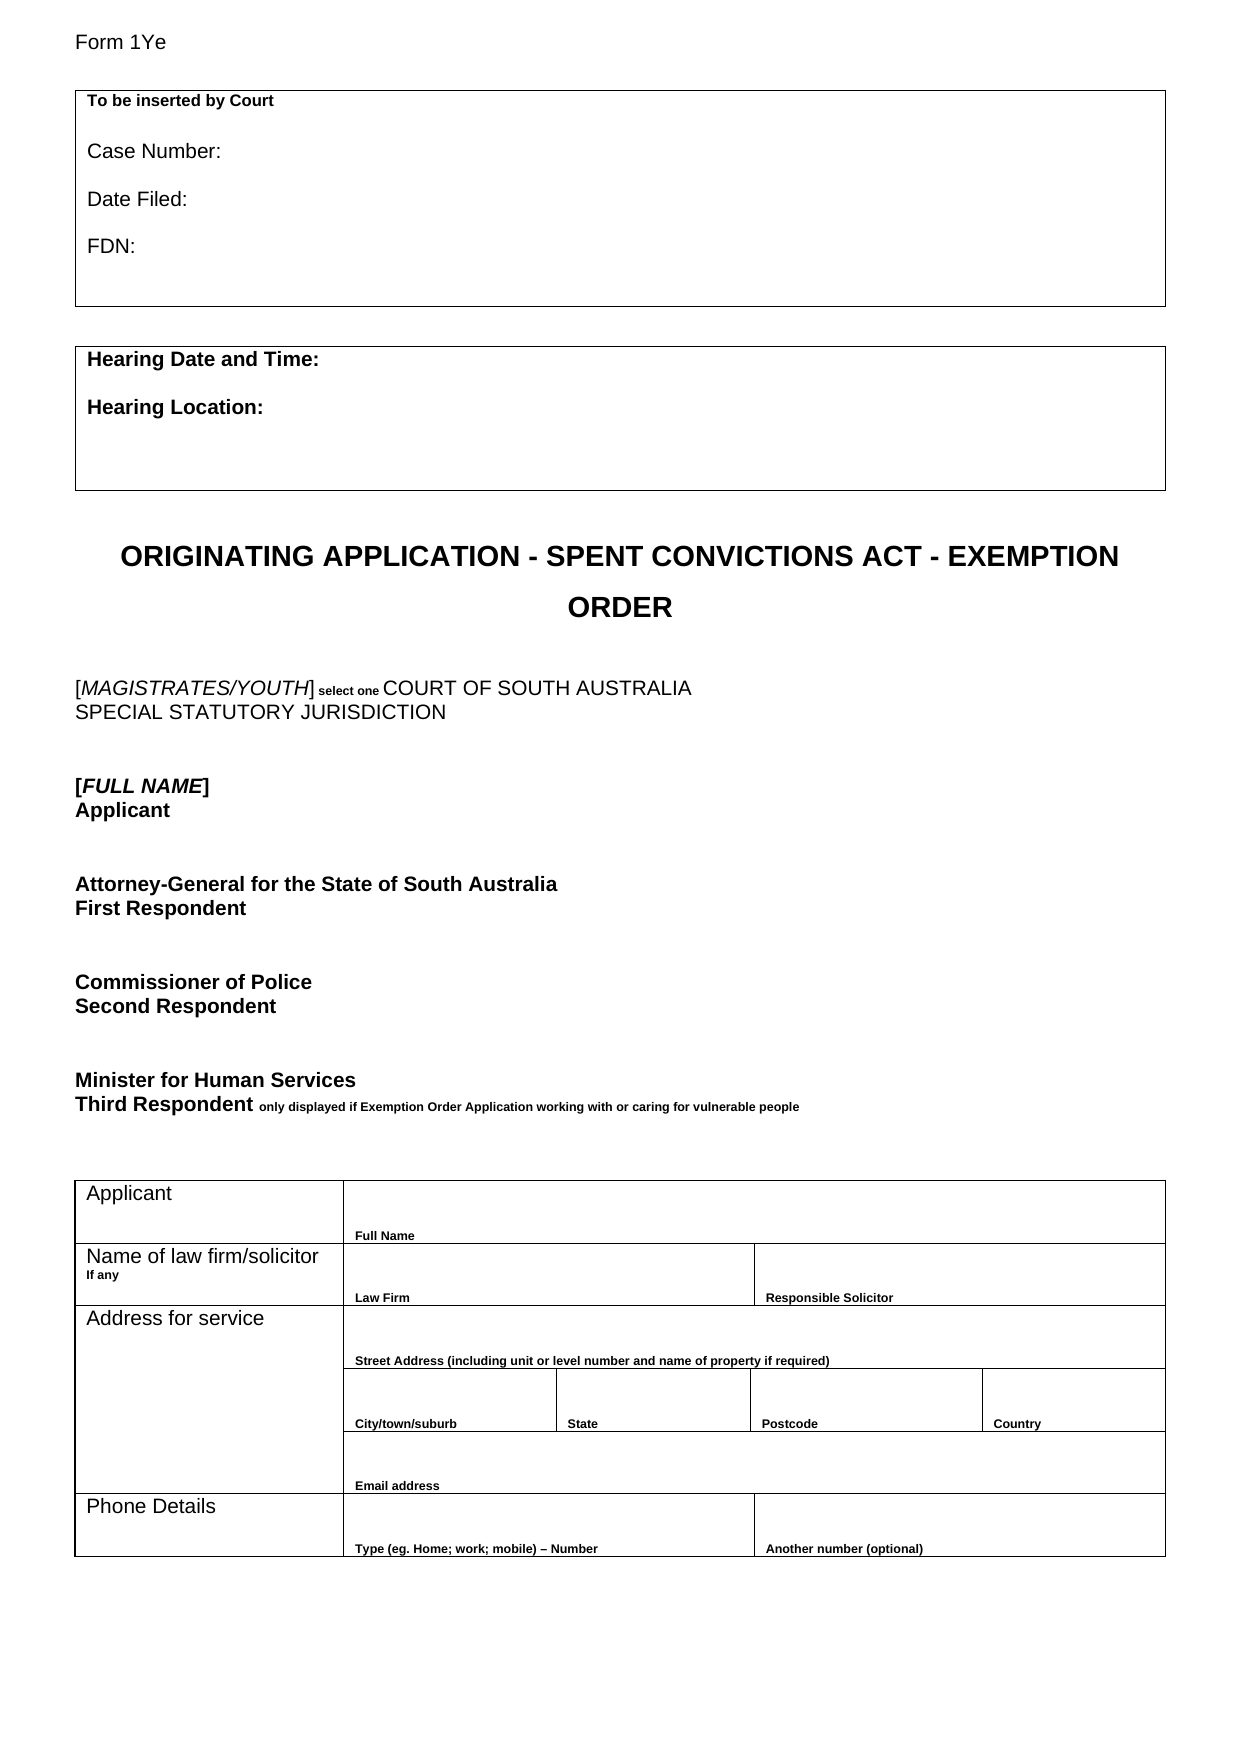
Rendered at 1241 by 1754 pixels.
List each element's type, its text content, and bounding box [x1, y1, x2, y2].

table_cell Email address [344, 1478, 1165, 1493]
table_cell Postcode [751, 1415, 982, 1431]
text First Respondent [75, 896, 1165, 919]
table_cell Phone Details [76, 1494, 343, 1556]
table_cell [344, 1432, 1165, 1478]
table_cell Name of law firm/solicitor If any [76, 1244, 343, 1305]
text ORIGINATING APPLICATION - SPENT CONVICTIONS ACT - EXEMPTION ORDER [75, 539, 1165, 623]
table_cell Address for service [76, 1306, 343, 1493]
table_cell [344, 1369, 556, 1415]
text Second Respondent [75, 993, 1165, 1017]
table_cell City/town/suburb [344, 1415, 556, 1431]
table_header [344, 1181, 1165, 1227]
table_cell [344, 1306, 1165, 1352]
table_cell [755, 1244, 1165, 1290]
text Commissioner of Police [75, 969, 1165, 993]
text Third Respondent only displayed if Exemption Order Application working with or caring for vulnerable people [75, 1091, 1165, 1115]
table_cell State [557, 1415, 750, 1431]
text Attorney-General for the State of South Australia [75, 872, 1165, 896]
table_cell [557, 1369, 750, 1415]
table_cell Full Name [344, 1227, 1165, 1242]
table_header Applicant [76, 1181, 343, 1242]
text [MAGISTRATES/YOUTH] select one COURT OF SOUTH AUSTRALIA [75, 676, 1165, 700]
table_cell Law Firm [344, 1290, 754, 1305]
table_cell Another number (optional) [755, 1541, 1165, 1556]
text Minister for Human Services [75, 1067, 1165, 1091]
table_cell [344, 1494, 754, 1541]
table_cell [983, 1369, 1165, 1415]
table_cell Country [983, 1415, 1165, 1431]
table_cell [751, 1369, 982, 1415]
text Applicant [75, 798, 1165, 822]
table_cell Type (eg. Home; work; mobile) – Number [344, 1541, 754, 1556]
table_cell [344, 1244, 754, 1290]
table_cell Responsible Solicitor [755, 1290, 1165, 1305]
text SPECIAL STATUTORY JURISDICTION [75, 700, 1165, 724]
table_cell [755, 1494, 1165, 1541]
text [FULL NAME] [75, 774, 1165, 798]
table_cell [344, 1353, 1165, 1368]
